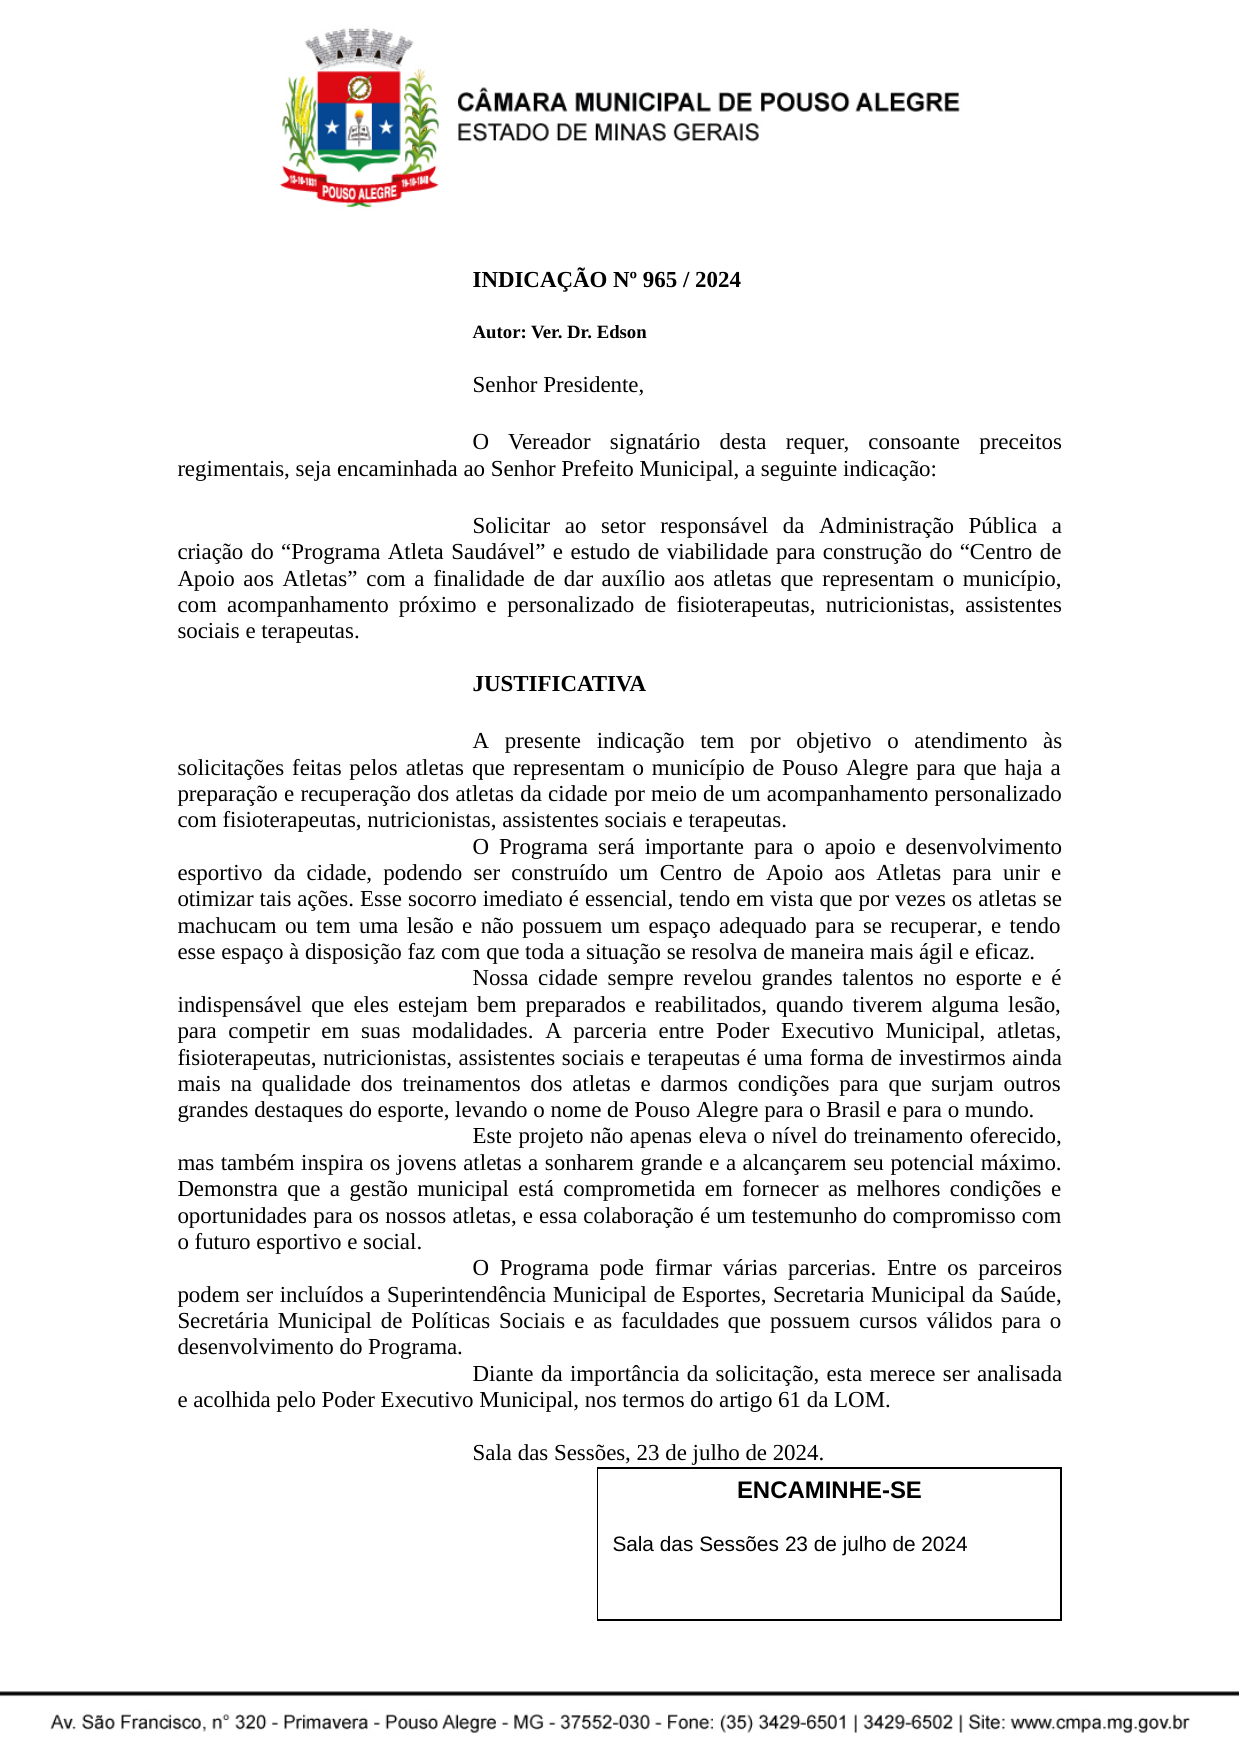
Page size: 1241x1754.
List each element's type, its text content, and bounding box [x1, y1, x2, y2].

text O Vereador signatário desta requer, consoante preceitos regimentais, seja encaminhada ao Senhor Prefeito Municipal, a seguinte indicação: [177, 428, 1063, 481]
text INDICAÇÃO Nº 965 / 2024 [472, 266, 1063, 292]
text Sala das Sessões, 23 de julho de 2024. [472, 1439, 1063, 1465]
text JUSTIFICATIVA [177, 670, 1004, 696]
text Diante da importância da solicitação, esta merece ser analisada e acolhida pelo Poder Executivo Municipal, nos termos do artigo 61 da LOM. [177, 1360, 1063, 1412]
text Autor: Ver. Dr. Edson [472, 321, 1063, 342]
text O Programa será importante para o apoio e desenvolvimento esportivo da cidade, podendo ser construído um Centro de Apoio aos Atletas para unir e otimizar tais ações. Esse socorro imediato é essencial, tendo em vista que por vezes os atletas se machucam ou tem uma lesão e não possuem um espaço adequado para se recuperar, e tendo esse espaço à disposição faz com que toda a situação se resolva de maneira mais ágil e eficaz. [177, 833, 1063, 964]
text Este projeto não apenas eleva o nível do treinamento oferecido, mas também inspira os jovens atletas a sonharem grande e a alcançarem seu potencial máximo. Demonstra que a gestão municipal está comprometida em fornecer as melhores condições e oportunidades para os nossos atletas, e essa colaboração é um testemunho do compromisso com o futuro esportivo e social. [177, 1123, 1063, 1254]
text Nossa cidade sempre revelou grandes talentos no esporte e é indispensável que eles estejam bem preparados e reabilitados, quando tiverem alguma lesão, para competir em suas modalidades. A parceria entre Poder Executivo Municipal, atletas, fisioterapeutas, nutricionistas, assistentes sociais e terapeutas é uma forma de investirmos ainda mais na qualidade dos treinamentos dos atletas e darmos condições para que surjam outros grandes destaques do esporte, levando o nome de Pouso Alegre para o Brasil e para o mundo. [177, 964, 1063, 1123]
text A presente indicação tem por objetivo o atendimento às solicitações feitas pelos atletas que representam o município de Pouso Alegre para que haja a preparação e recuperação dos atletas da cidade por meio de um acompanhamento personalizado com fisioterapeutas, nutricionistas, assistentes sociais e terapeutas. [177, 727, 1063, 833]
picture [0, 0, 1240, 237]
picture [0, 1655, 1239, 1752]
text Senhor Presidente, [472, 371, 1063, 398]
text O Programa pode firmar várias parcerias. Entre os parceiros podem ser incluídos a Superintendência Municipal de Esportes, Secretaria Municipal da Saúde, Secretária Municipal de Políticas Sociais e as faculdades que possuem cursos válidos para o desenvolvimento do Programa. [177, 1254, 1063, 1360]
text Solicitar ao setor responsável da Administração Pública a criação do “Programa Atleta Saudável” e estudo de viabilidade para construção do “Centro de Apoio aos Atletas” com a finalidade de dar auxílio aos atletas que representam o município, com acompanhamento próximo e personalizado de fisioterapeutas, nutricionistas, assistentes sociais e terapeutas. [177, 512, 1063, 644]
